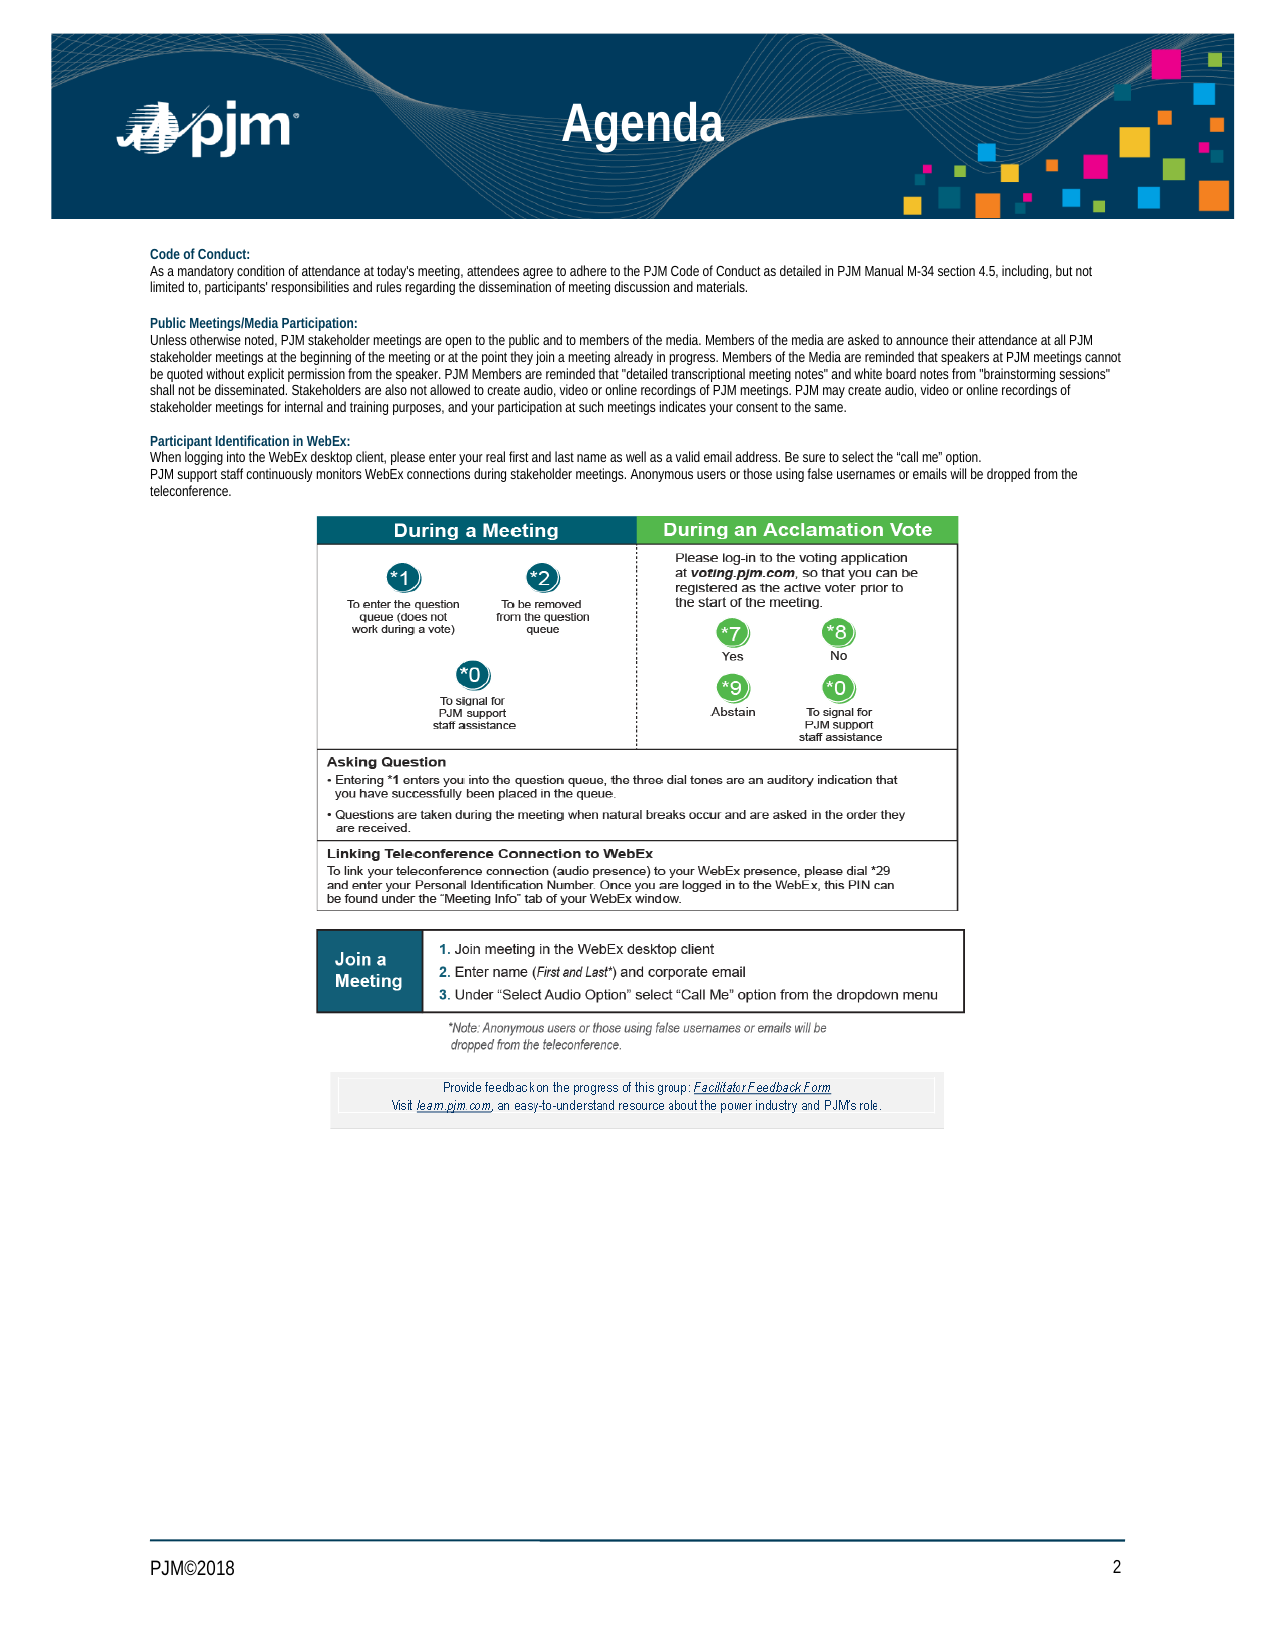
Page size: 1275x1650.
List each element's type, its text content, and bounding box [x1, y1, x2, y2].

text PJM support staff continuously monitors WebEx connections during stakeholder meetings. Anonymous users or those using false usernames or emails will be dropped from the teleconference. [150, 466, 1125, 499]
text Unless otherwise noted, PJM stakeholder meetings are open to the public and to members of the media. Members of the media are asked to announce their attendance at all PJM stakeholder meetings at the beginning of the meeting or at the point they join a meeting already in progress. Members of the Media are reminded that speakers at PJM meetings cannot be quoted without explicit permission from the speaker. PJM Members are reminded that "detailed transcriptional meeting notes" and white board notes from "brainstorming sessions" shall not be disseminated. Stakeholders are also not allowed to create audio, video or online recordings of PJM meetings. PJM may create audio, video or online recordings of stakeholder meetings for internal and training purposes, and your participation at such meetings indicates your consent to the same. [150, 332, 1125, 416]
text As a mandatory condition of attendance at today's meeting, attendees agree to adhere to the PJM Code of Conduct as detailed in PJM Manual M-34 section 4.5, including, but not limited to, participants' responsibilities and rules regarding the dissemination of meeting discussion and materials. [150, 262, 1125, 296]
text When logging into the WebEx desktop client, please enter your real first and last name as well as a valid email address. Be sure to select the “call me” option. [150, 449, 1125, 466]
title Public Meetings/Media Participation: [150, 315, 1125, 332]
picture [316, 516, 959, 911]
title Code of Conduct: [150, 246, 1125, 262]
picture [51, 32, 1235, 219]
title Participant Identification in WebEx: [150, 432, 1125, 449]
picture [316, 929, 974, 1054]
picture [330, 1072, 945, 1130]
